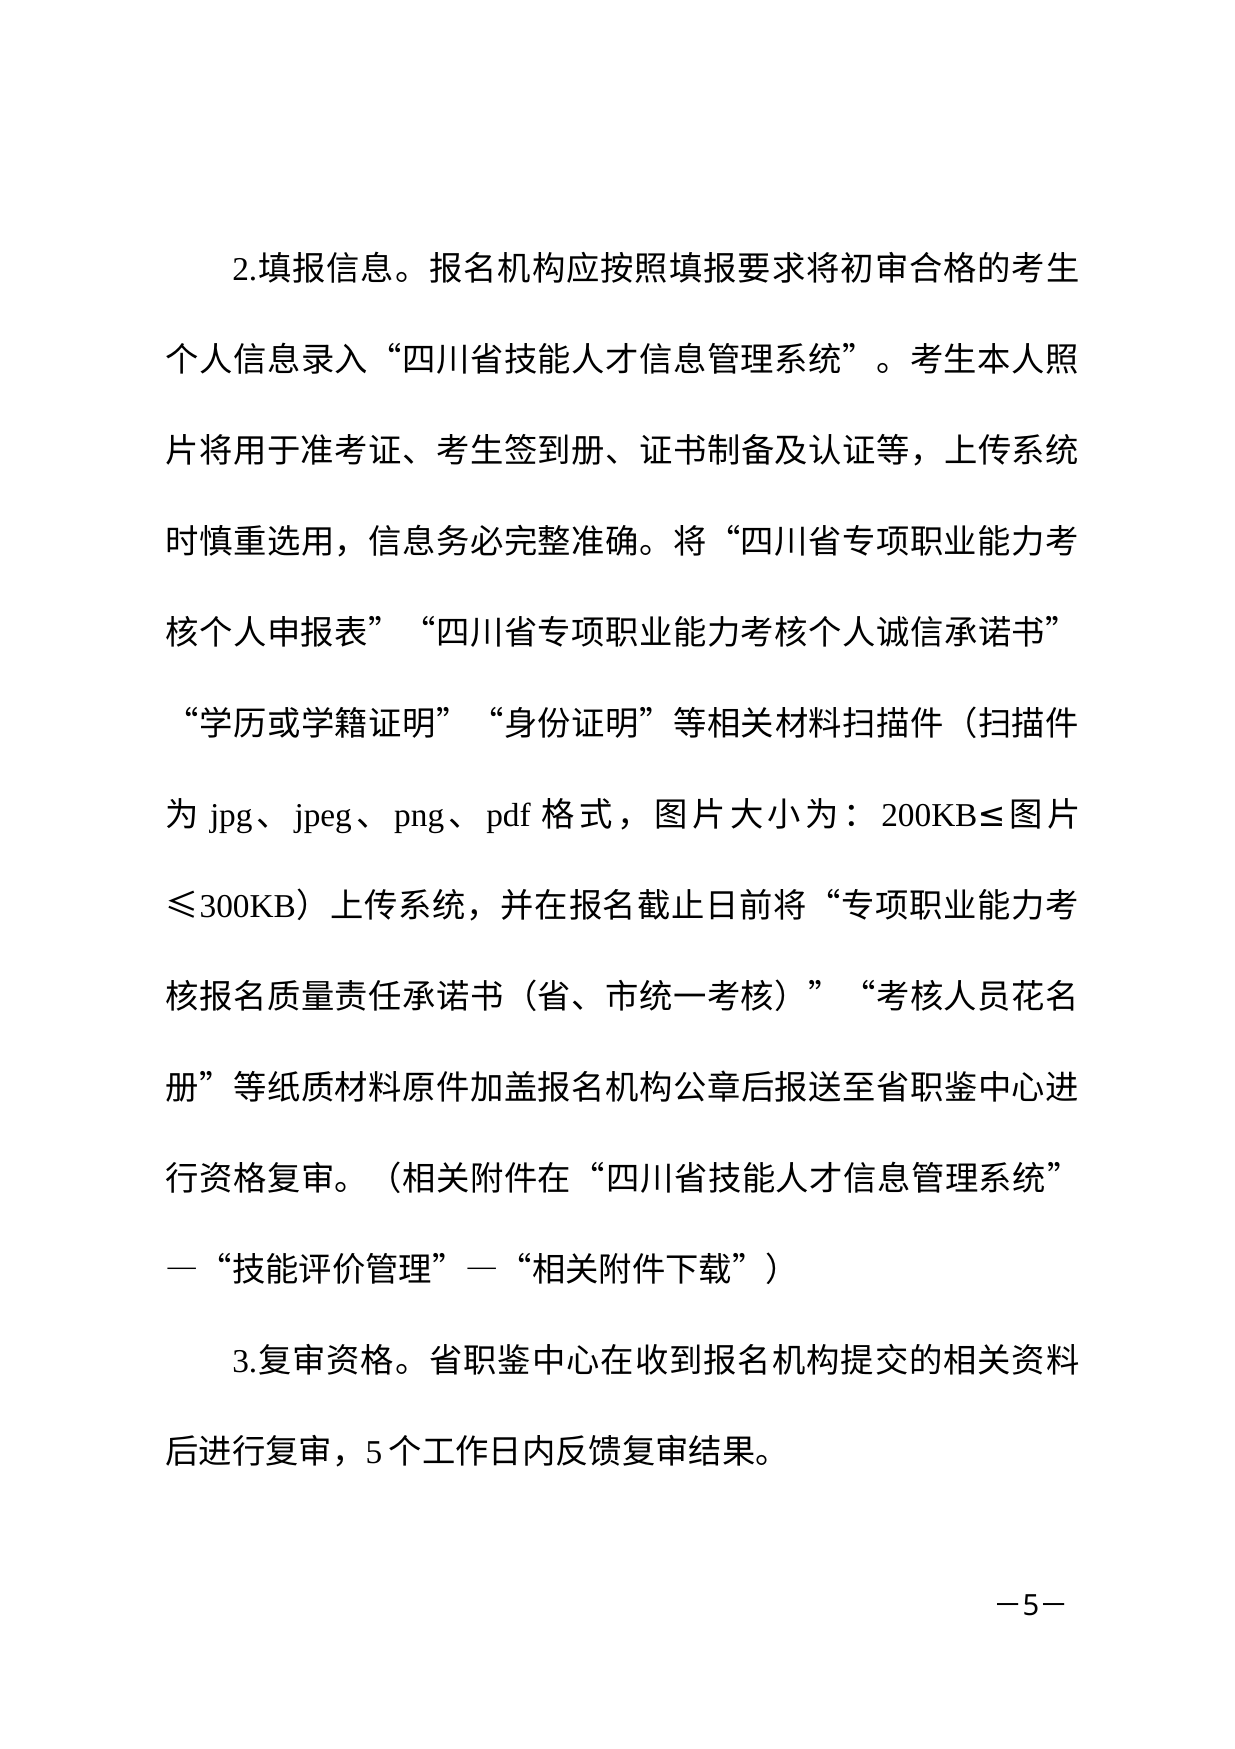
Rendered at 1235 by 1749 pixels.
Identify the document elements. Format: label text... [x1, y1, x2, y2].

text 2.填报信息。报名机构应按照填报要求将初审合格的考生个人信息录入“四川省技能人才信息管理系统”。考生本人照片将用于准考证、考生签到册、证书制备及认证等，上传系统时慎重选用，信息务必完整准确。将“四川省专项职业能力考核个人申报表”“四川省专项职业能力考核个人诚信承诺书”“学历或学籍证明”“身份证明”等相关材料扫描件（扫描件为jpg、jpeg、png、pdf格式，图片大小为：200KB≤图片≤300KB）上传系统，并在报名截止日前将“专项职业能力考核报名质量责任承诺书（省、市统一考核）”“考核人员花名册”等纸质材料原件加盖报名机构公章后报送至省职鉴中心进行资格复审。（相关附件在“四川省技能人才信息管理系统”—“技能评价管理”—“相关附件下载”） [165, 220, 1081, 1312]
text 3.复审资格。省职鉴中心在收到报名机构提交的相关资料后进行复审，5个工作日内反馈复审结果。 [165, 1312, 1081, 1494]
